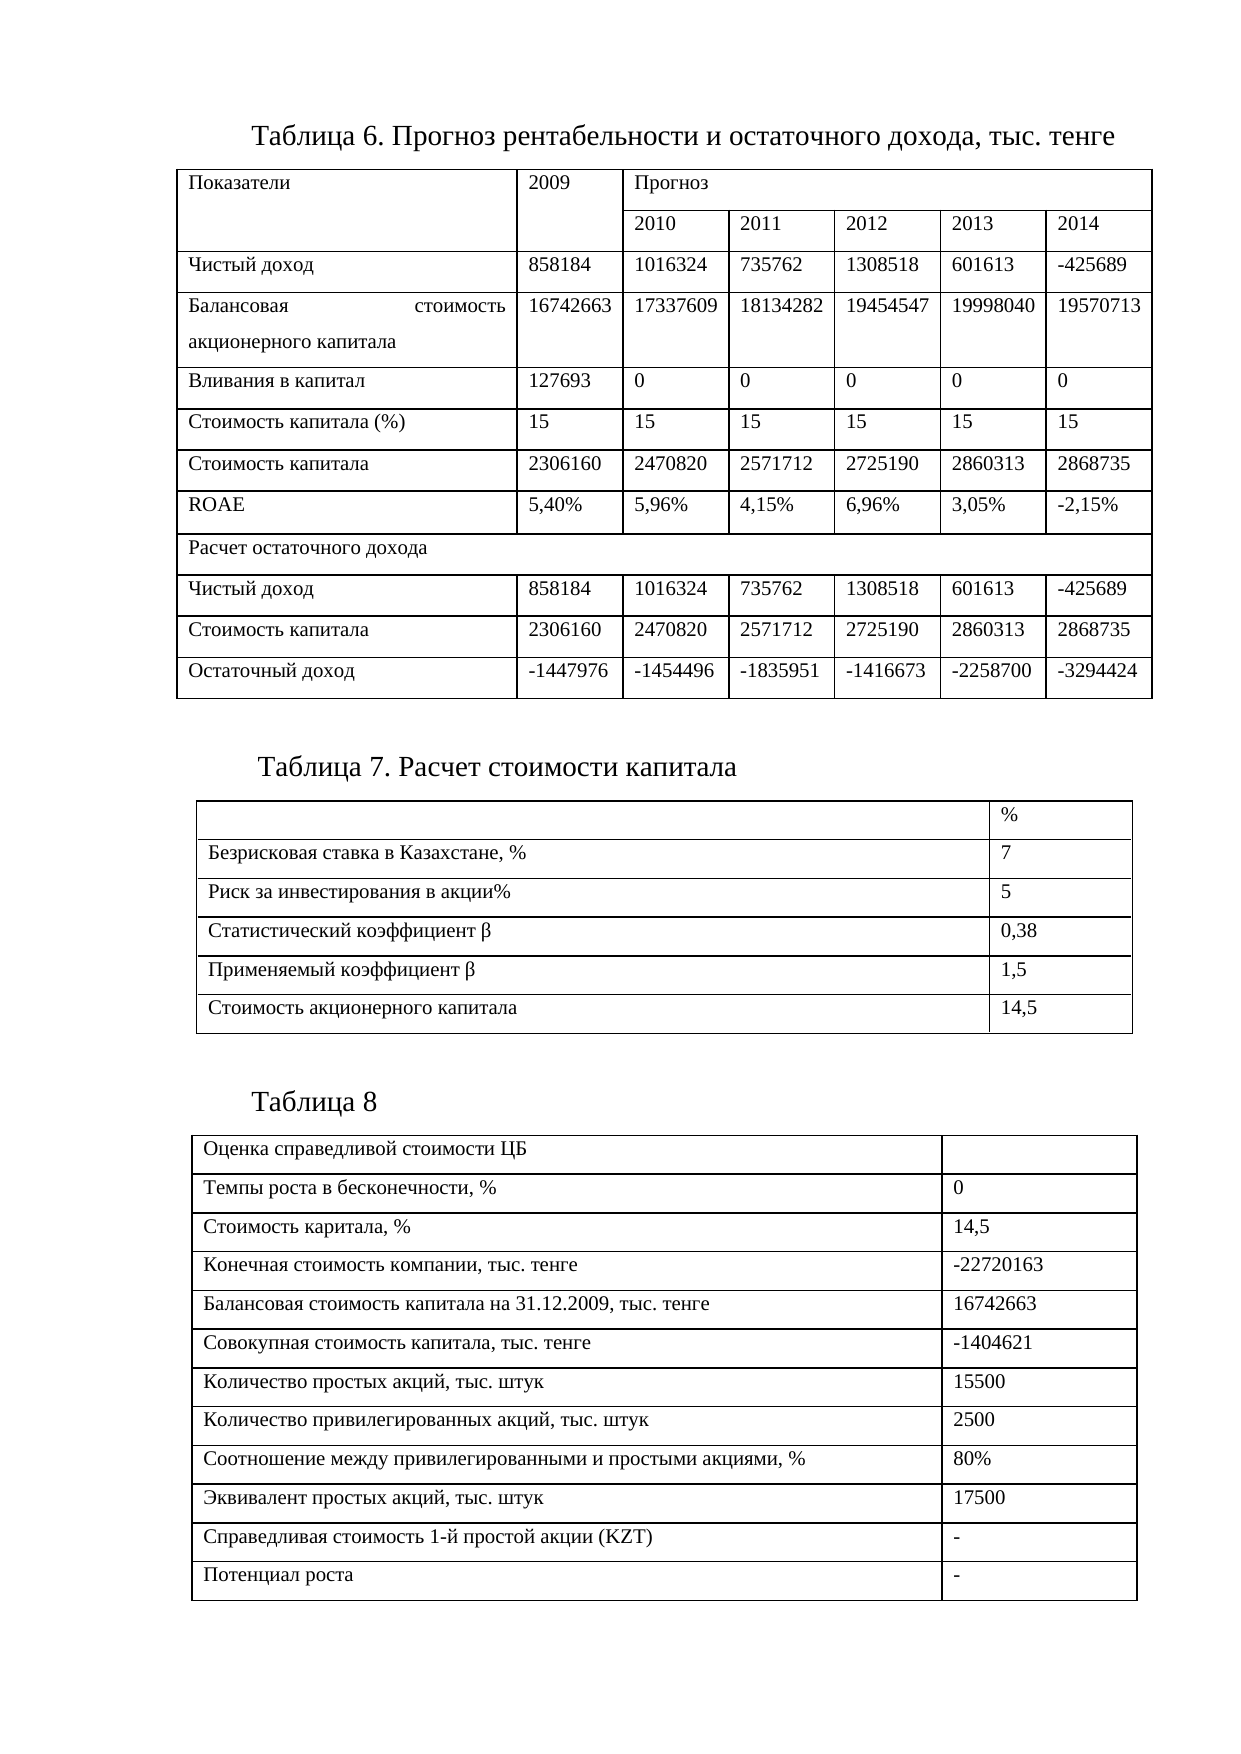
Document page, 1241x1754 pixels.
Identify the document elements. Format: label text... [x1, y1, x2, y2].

table_header Оценка справедливой стоимости ЦБ [193, 1136, 941, 1173]
table_cell 0 [730, 368, 834, 408]
table_cell 15 [624, 410, 728, 449]
table_cell 0 [624, 368, 728, 408]
table_cell 7 [990, 839, 1132, 877]
table_cell -22720163 [943, 1252, 1136, 1289]
table_cell 0 [1047, 368, 1151, 408]
table_cell 2868735 [1047, 617, 1151, 657]
table_cell Статистический коэффициент β [197, 917, 989, 955]
table_cell -2258700 [941, 658, 1045, 698]
table_cell 2725190 [835, 451, 940, 490]
table_cell Стоимость капитала (%) [178, 410, 516, 449]
table_cell 2306160 [518, 451, 622, 490]
table_cell -1404621 [943, 1330, 1136, 1367]
table_cell 18134282 [730, 293, 834, 367]
table_cell -1835951 [730, 658, 834, 698]
table_cell 15500 [943, 1369, 1136, 1406]
table_cell Совокупная стоимость капитала, тыс. тенге [193, 1330, 941, 1367]
table_cell 2470820 [624, 617, 728, 657]
table_cell 1016324 [624, 252, 728, 292]
table_cell 80% [943, 1446, 1136, 1483]
table_cell 15 [730, 410, 834, 449]
table_cell Количество простых акций, тыс. штук [193, 1369, 941, 1406]
table_header Показатели [178, 170, 516, 251]
table_cell Балансовая стоимость капитала на 31.12.2009, тыс. тенге [193, 1291, 941, 1328]
table_cell 0,38 [990, 916, 1132, 955]
table_cell 5,40% [518, 492, 622, 533]
table_cell Эквивалент простых акций, тыс. штук [193, 1485, 941, 1522]
table_cell Расчет остаточного дохода [178, 535, 1151, 574]
table_cell 127693 [518, 368, 622, 408]
table_cell Стоимость акционерного капитала [197, 995, 989, 1032]
table_header % [990, 802, 1132, 839]
table_header Прогноз [624, 170, 1151, 209]
table_cell Вливания в капитал [178, 368, 516, 408]
table_cell 5 [990, 878, 1132, 916]
table_cell -1447976 [518, 658, 622, 698]
table_cell Темпы роста в бесконечности, % [193, 1175, 941, 1212]
text Таблица 6. Прогноз рентабельности и остаточного дохода, тыс. тенге [177, 118, 1152, 152]
table_cell 15 [835, 410, 940, 449]
table_cell 858184 [518, 576, 622, 615]
table_cell 1,5 [990, 955, 1132, 994]
table_cell 2011 [730, 211, 834, 251]
table_cell 2014 [1047, 211, 1151, 251]
table_cell 858184 [518, 252, 622, 292]
table_cell 601613 [941, 252, 1045, 292]
table_header [197, 802, 989, 839]
table_cell 17337609 [624, 293, 728, 367]
table_cell 1016324 [624, 576, 728, 615]
table_cell 19998040 [941, 293, 1045, 367]
table_cell 2500 [943, 1407, 1136, 1444]
table_cell 601613 [941, 576, 1045, 615]
table_cell 735762 [730, 576, 834, 615]
table_cell -1454496 [624, 658, 728, 698]
table_cell 2860313 [941, 451, 1045, 490]
table_cell 4,15% [730, 492, 834, 533]
table_cell 0 [941, 368, 1045, 408]
table_cell 2725190 [835, 617, 940, 657]
table_cell Применяемый коэффициент β [197, 956, 989, 994]
table_cell 5,96% [624, 492, 728, 533]
table_cell 2012 [835, 211, 940, 251]
table_cell -2,15% [1047, 492, 1151, 533]
table_cell 6,96% [835, 492, 940, 533]
table_cell -425689 [1047, 576, 1151, 615]
table_cell 2013 [941, 211, 1045, 251]
table_cell 2571712 [730, 451, 834, 490]
text Таблица 8 [177, 1084, 1152, 1118]
table_cell Балансовая стоимость акционерного капитала [178, 293, 516, 367]
table_cell 2470820 [624, 451, 728, 490]
table_cell 1308518 [835, 576, 940, 615]
table_cell 19454547 [835, 293, 940, 367]
table_cell 2306160 [518, 617, 622, 657]
text Таблица 7. Расчет стоимости капитала [177, 749, 1152, 783]
table_cell - [943, 1524, 1136, 1561]
table_cell 17500 [943, 1485, 1136, 1522]
table_cell Остаточный доход [178, 658, 516, 698]
table_cell 1308518 [835, 252, 940, 292]
table_cell 15 [941, 410, 1045, 449]
table_cell Чистый доход [178, 576, 516, 615]
table_cell Чистый доход [178, 252, 516, 292]
table_cell -425689 [1047, 252, 1151, 292]
table_cell 2868735 [1047, 451, 1151, 490]
table_cell Безрисковая ставка в Казахстане, % [197, 840, 989, 877]
table_cell 15 [518, 410, 622, 449]
table_cell Потенциал роста [193, 1562, 941, 1599]
table_cell Соотношение между привилегированными и простыми акциями, % [193, 1446, 941, 1483]
table_cell 2571712 [730, 617, 834, 657]
table_cell 14,5 [990, 994, 1132, 1032]
table_cell 16742663 [518, 293, 622, 367]
table_header 2009 [518, 170, 622, 251]
table_cell Стоимость капитала [178, 451, 516, 490]
table_cell 735762 [730, 252, 834, 292]
table_cell Конечная стоимость компании, тыс. тенге [193, 1252, 941, 1289]
table_cell -3294424 [1047, 658, 1151, 698]
table_cell 19570713 [1047, 293, 1151, 367]
table_cell Стоимость капитала [178, 617, 516, 657]
table_cell Риск за инвестирования в акции% [197, 879, 989, 916]
table_cell - [943, 1562, 1136, 1599]
table_cell Стоимость каритала, % [193, 1214, 941, 1251]
table_cell 16742663 [943, 1291, 1136, 1328]
table_cell 0 [835, 368, 940, 408]
table_cell Справедливая стоимость 1-й простой акции (KZT) [193, 1524, 941, 1561]
table_cell 2860313 [941, 617, 1045, 657]
table_cell 14,5 [943, 1214, 1136, 1251]
table_cell 0 [943, 1175, 1136, 1212]
table_cell Количество привилегированных акций, тыс. штук [193, 1407, 941, 1444]
table_header [943, 1136, 1136, 1173]
table_cell 3,05% [941, 492, 1045, 533]
table_cell -1416673 [835, 658, 940, 698]
table_cell ROAE [178, 492, 516, 533]
table_cell 2010 [624, 211, 728, 251]
table_cell 15 [1047, 410, 1151, 449]
